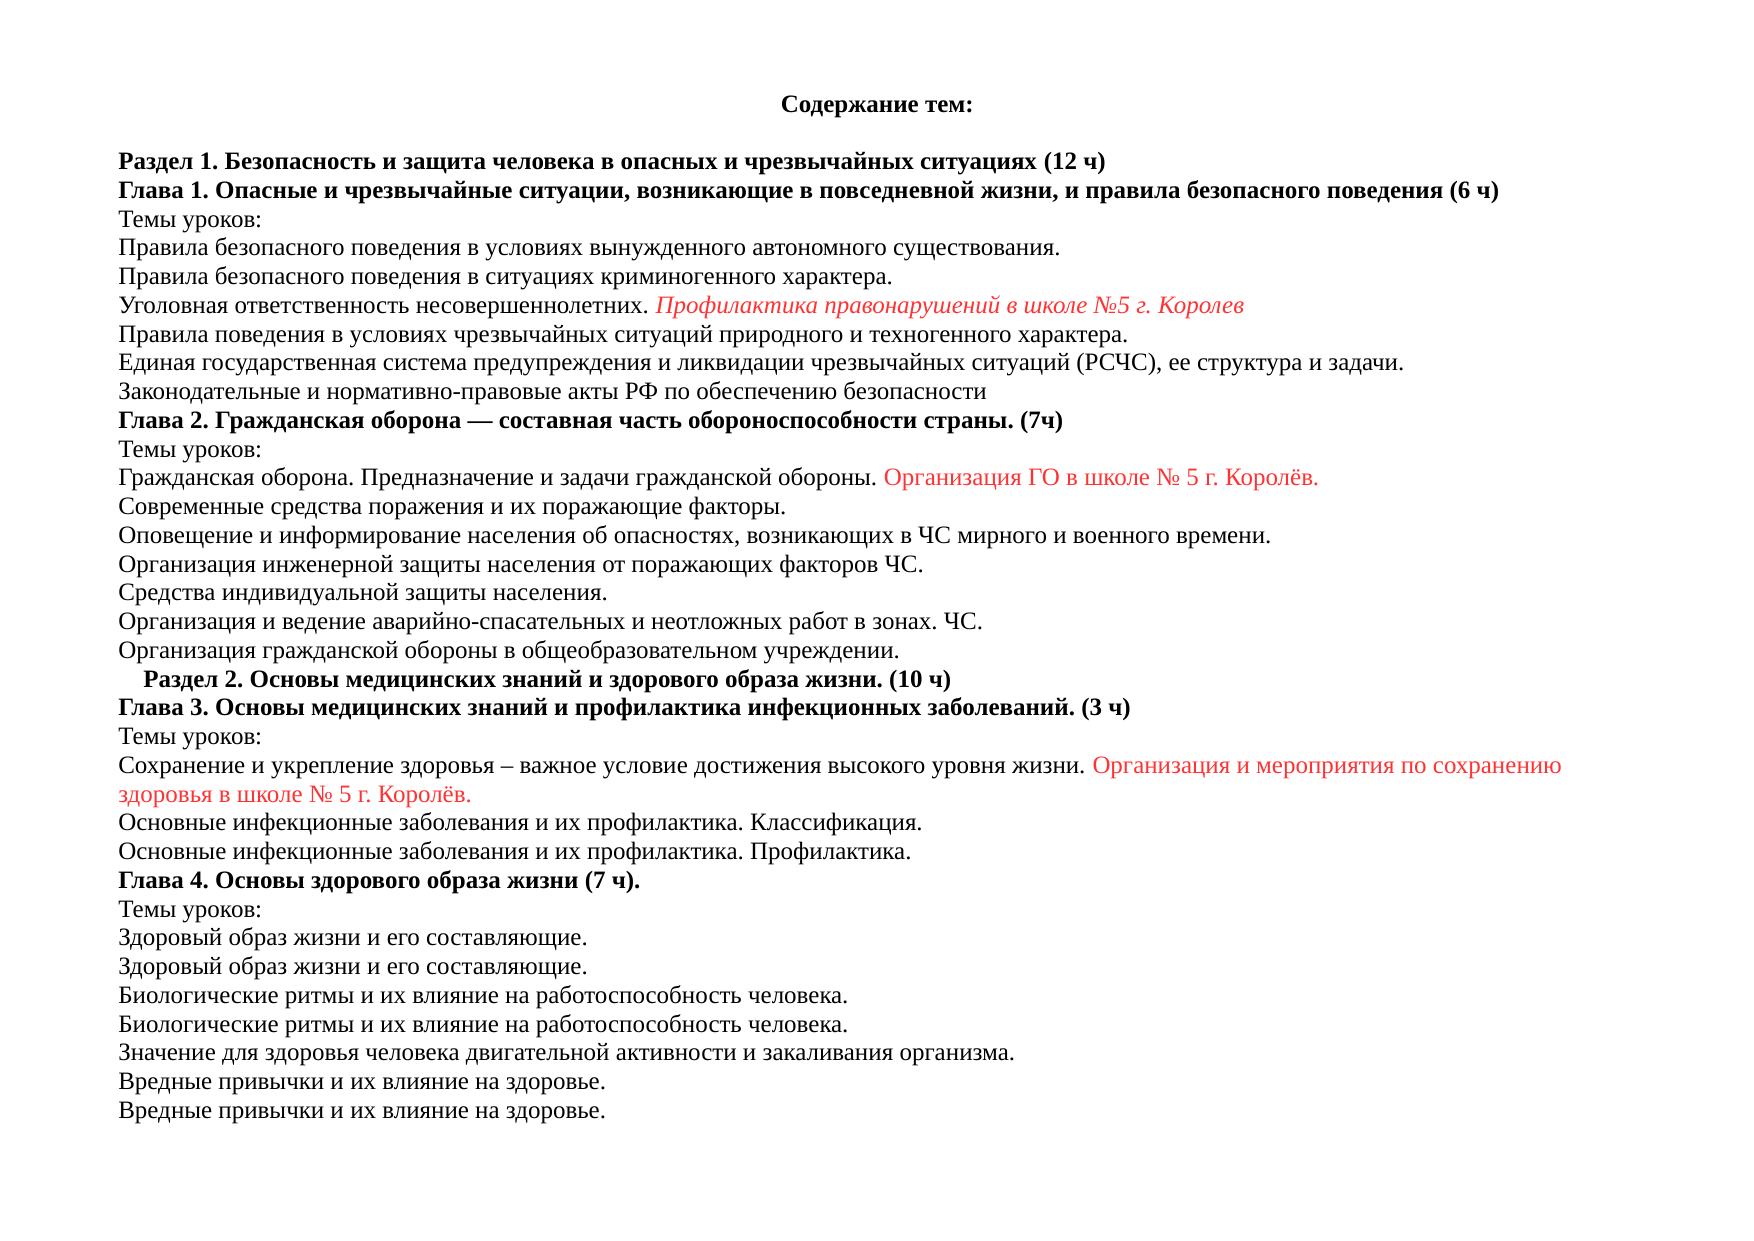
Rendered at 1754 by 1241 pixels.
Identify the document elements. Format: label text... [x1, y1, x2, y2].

text Здоровый образ жизни и его составляющие. [118, 951, 1636, 980]
text Темы уроков: [118, 894, 1636, 922]
text Вредные привычки и их влияние на здоровье. [118, 1095, 1636, 1124]
text Оповещение и информирование населения об опасностях, возникающих в ЧС мирного и военного времени. [118, 520, 1636, 549]
text Темы уроков: [118, 721, 1636, 750]
text Средства индивидуальной защиты населения. [118, 577, 1636, 606]
text Раздел 1. Безопасность и защита человека в опасных и чрезвычайных ситуациях (12 ч) [118, 146, 1636, 175]
text Глава 3. Основы медицинских знаний и профилактика инфекционных заболеваний. (3 ч) [118, 692, 1636, 721]
text Организация инженерной защиты населения от поражающих факторов ЧС. [118, 549, 1636, 577]
text Биологические ритмы и их влияние на работоспособность человека. [118, 980, 1636, 1009]
text Законодательные и нормативно-правовые акты РФ по обеспечению безопасности [118, 376, 1636, 405]
text Уголовная ответственность несовершеннолетних. Профилактика правонарушений в школе №5 г. Королев [118, 290, 1636, 319]
text Биологические ритмы и их влияние на работоспособность человека. [118, 1009, 1636, 1037]
text Сохранение и укрепление здоровья – важное условие достижения высокого уровня жизни. Организация и мероприятия по сохранению здоровья в школе № 5 г. Королёв. [118, 750, 1636, 807]
text Правила безопасного поведения в условиях вынужденного автономного существования. [118, 232, 1636, 261]
text Темы уроков: [118, 204, 1636, 232]
text Темы уроков: [118, 434, 1636, 462]
text Правила поведения в условиях чрезвычайных ситуаций природного и техногенного характера. [118, 319, 1636, 347]
text Глава 4. Основы здорового образа жизни (7 ч). [118, 865, 1636, 894]
text Организация гражданской обороны в общеобразовательном учреждении. [118, 635, 1636, 664]
text Значение для здоровья человека двигательной активности и закаливания организма. [118, 1037, 1636, 1066]
text Организация и ведение аварийно-спасательных и неотложных работ в зонах. ЧС. [118, 606, 1636, 635]
text Глава 1. Опасные и чрезвычайные ситуации, возникающие в повседневной жизни, и правила безопасного поведения (6 ч) [118, 175, 1636, 204]
text Здоровый образ жизни и его составляющие. [118, 922, 1636, 951]
text Правила безопасного поведения в ситуациях криминогенного характера. [118, 261, 1636, 290]
text Вредные привычки и их влияние на здоровье. [118, 1066, 1636, 1095]
text Глава 2. Гражданская оборона — составная часть обороноспособности страны. (7ч) [118, 405, 1636, 434]
text Единая государственная система предупреждения и ликвидации чрезвычайных ситуаций (РСЧС), ее структура и задачи. [118, 347, 1636, 376]
text Содержание тем: [118, 89, 1636, 117]
text Основные инфекционные заболевания и их профилактика. Профилактика. [118, 836, 1636, 865]
text Гражданская оборона. Предназначение и задачи гражданской обороны. Организация ГО в школе № 5 г. Королёв. [118, 462, 1636, 491]
text Современные средства поражения и их поражающие факторы. [118, 491, 1636, 520]
text Раздел 2. Основы медицинских знаний и здорового образа жизни. (10 ч) [118, 664, 1636, 692]
text Основные инфекционные заболевания и их профилактика. Классификация. [118, 807, 1636, 836]
